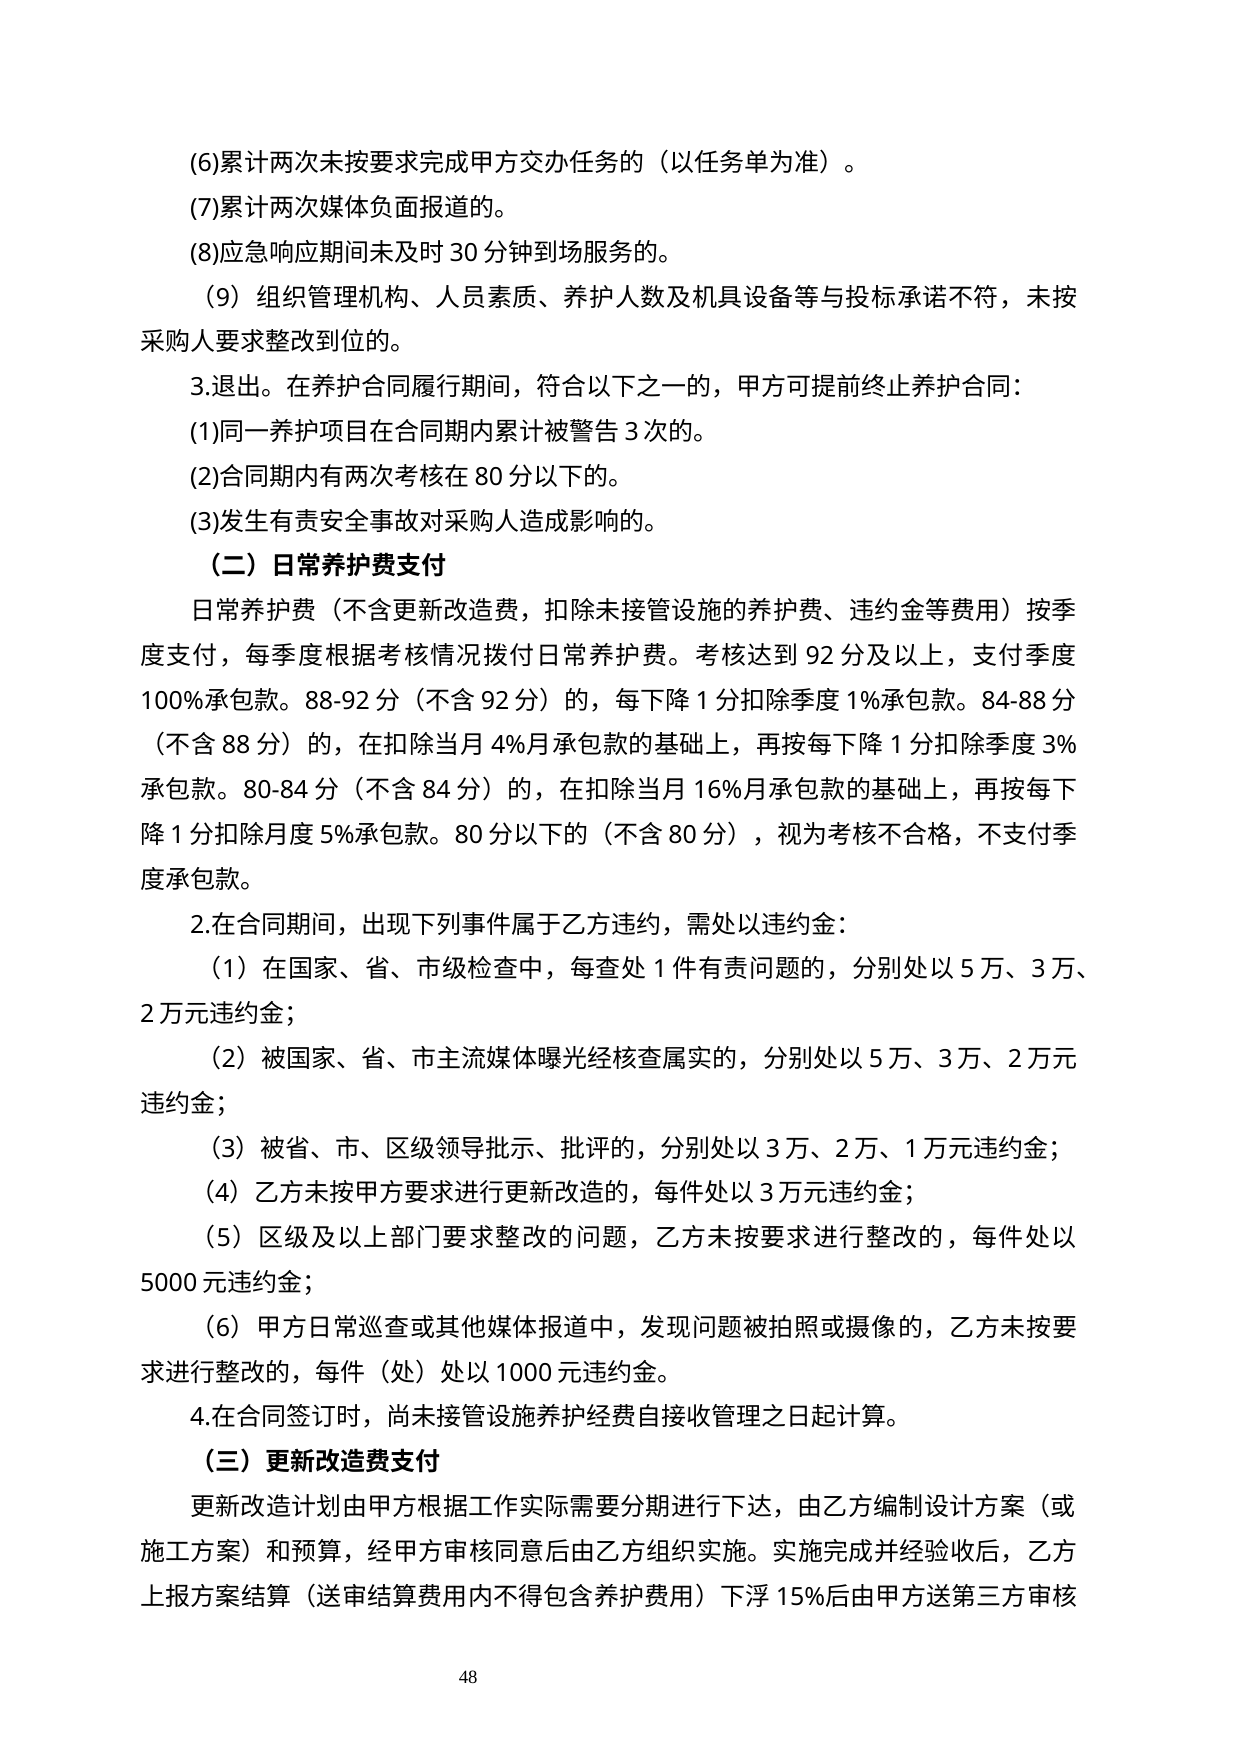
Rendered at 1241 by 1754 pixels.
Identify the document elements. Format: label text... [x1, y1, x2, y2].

text （6）甲方日常巡查或其他媒体报道中，发现问题被拍照或摄像的，乙方未按要求进行整改的，每件（处）处以1000元违约金。 [140, 1300, 1077, 1390]
list (8)应急响应期间未及时30分钟到场服务的。 [140, 225, 1077, 270]
list (3)发生有责安全事故对采购人造成影响的。 [140, 494, 1077, 539]
list (1)同一养护项目在合同期内累计被警告3次的。 [140, 404, 1077, 449]
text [140, 1479, 1077, 1614]
text （2）被国家、省、市主流媒体曝光经核查属实的，分别处以5万、3万、2万元违约金； [140, 1032, 1077, 1121]
list 日常养护费（不含更新改造费，扣除未接管设施的养护费、违约金等费用）按季度支付，每季度根据考核情况拨付日常养护费。考核达到92分及以上，支付季度100%承包款。88-92分（不含92分）的，每下降1分扣除季度1%承包款。84-88分（不含88分）的，在扣除当月4%月承包款的基础上，再按每下降1分扣除季度3%承包款。80-84分（不含84分）的，在扣除当月16%月承包款的基础上，再按每下降1分扣除月度5%承包款。80分以下的（不含80分），视为考核不合格，不支付季度承包款。 [140, 584, 1077, 897]
list 3.退出。在养护合同履行期间，符合以下之一的，甲方可提前终止养护合同： [140, 360, 1077, 404]
text 4.在合同签订时，尚未接管设施养护经费自接收管理之日起计算。 [140, 1390, 1077, 1435]
list (6)累计两次未按要求完成甲方交办任务的（以任务单为准）。 [140, 136, 1077, 181]
list (2)合同期内有两次考核在80分以下的。 [140, 449, 1077, 494]
text （三）更新改造费支付 [140, 1435, 1077, 1479]
text 2.在合同期间，出现下列事件属于乙方违约，需处以违约金： [140, 897, 1077, 942]
text （4）乙方未按甲方要求进行更新改造的，每件处以3万元违约金； [140, 1166, 1077, 1211]
list (7)累计两次媒体负面报道的。 [140, 181, 1077, 225]
list （9）组织管理机构、人员素质、养护人数及机具设备等与投标承诺不符，未按采购人要求整改到位的。 [140, 270, 1077, 360]
text （二）日常养护费支付 [140, 539, 1077, 584]
text （3）被省、市、区级领导批示、批评的，分别处以3万、2万、1万元违约金； [140, 1121, 1077, 1166]
text （1）在国家、省、市级检查中，每查处1件有责问题的，分别处以5万、3万、2万元违约金； [140, 942, 1077, 1032]
text （5）区级及以上部门要求整改的问题，乙方未按要求进行整改的，每件处以5000元违约金； [140, 1211, 1077, 1300]
